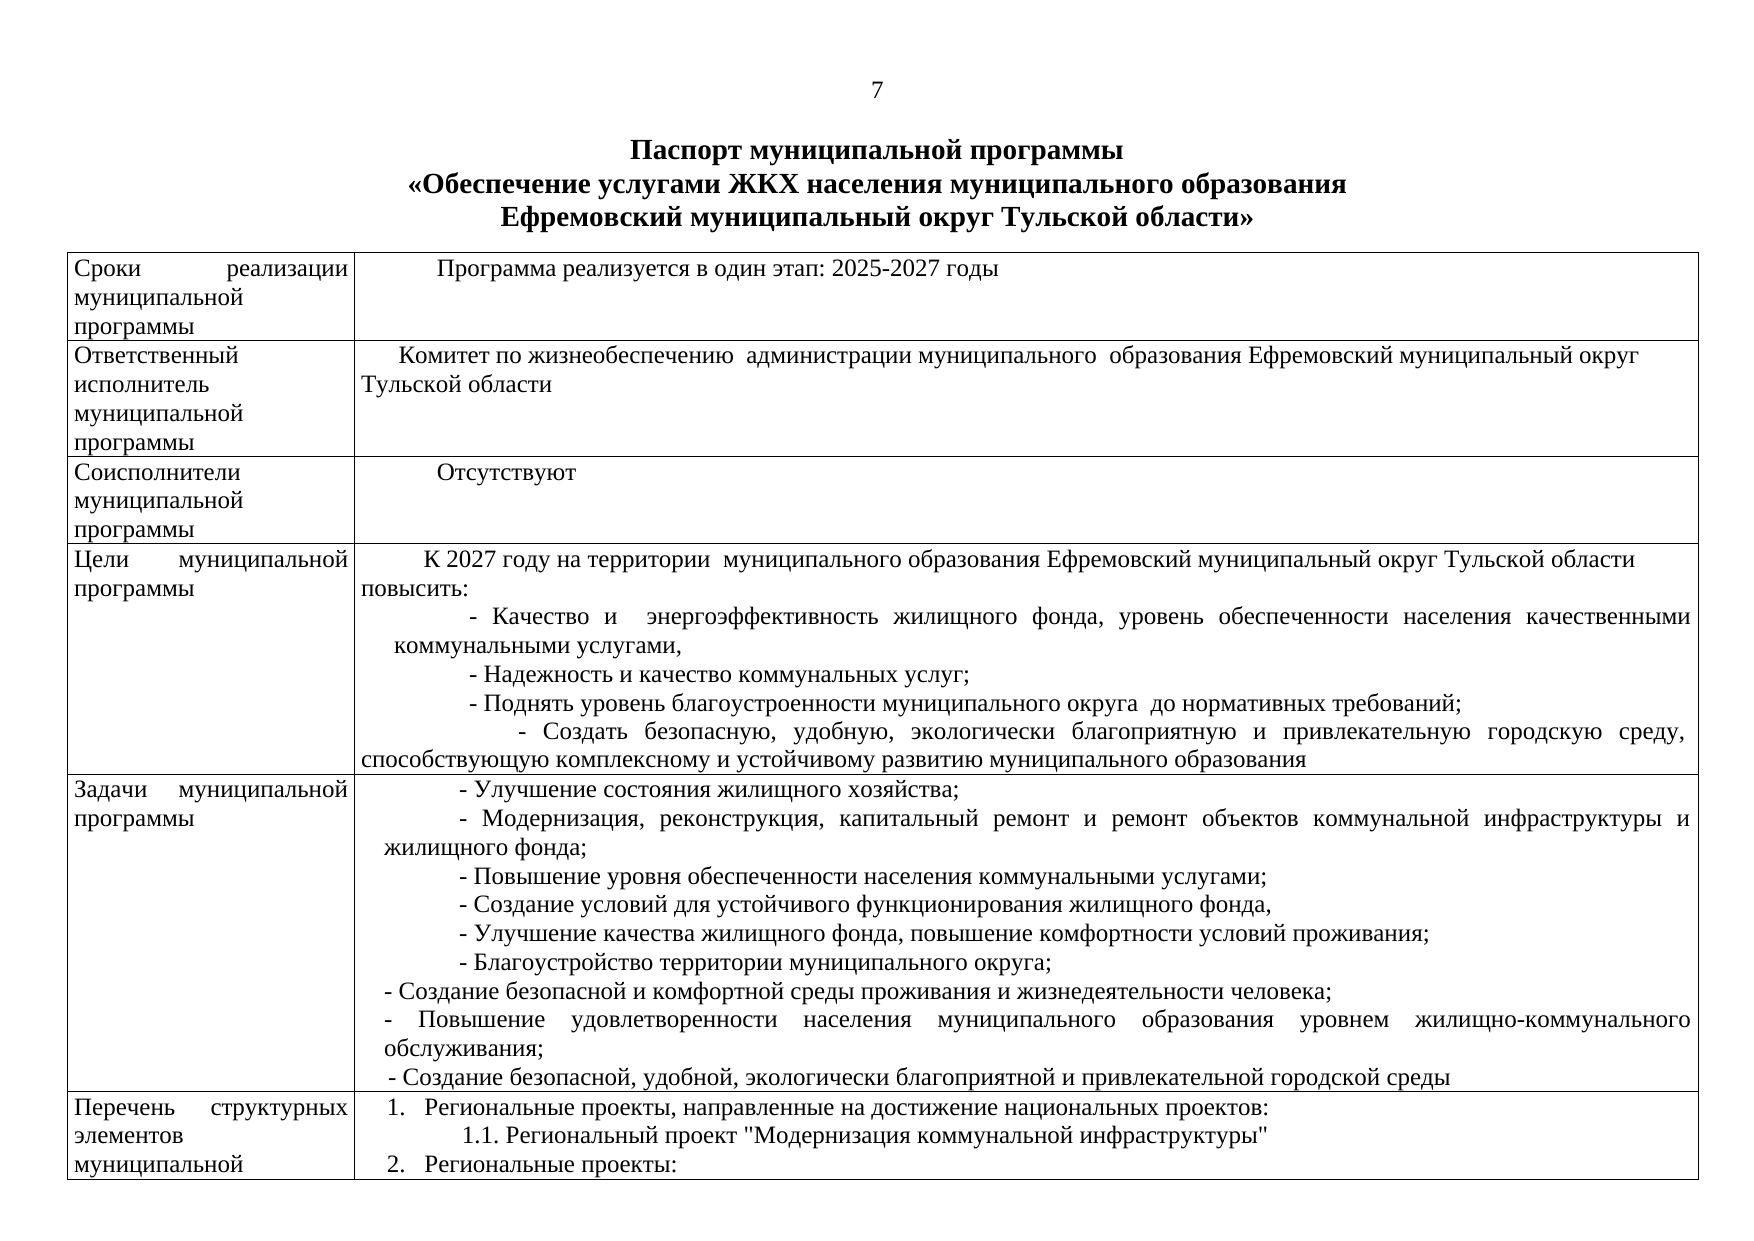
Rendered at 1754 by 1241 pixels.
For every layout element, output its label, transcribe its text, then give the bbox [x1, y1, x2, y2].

table_cell Отсутствуют [355, 457, 1698, 543]
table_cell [68, 1092, 354, 1179]
table_cell Ответственный исполнитель муниципальной программы [68, 341, 354, 456]
table_header Программа реализуется в один этап: 2025-2027 годы [355, 253, 1698, 339]
table_cell - Улучшение состояния жилищного хозяйства; - Модернизация, реконструкция, капитальный ремонт и ремонт объектов коммунальной инфраструктуры и жилищного фонда; - Повышение уровня обеспеченности населения коммунальными услугами; - Создание условий для устойчивого функционирования жилищного фонда, - Улучшение качества жилищного фонда, повышение комфортности условий проживания; - Благоустройство территории муниципального округа; - Создание безопасной и комфортной среды проживания и жизнедеятельности человека; - Повышение удовлетворенности населения муниципального образования уровнем жилищно-коммунального обслуживания; - Создание безопасной, удобной, экологически благоприятной и привлекательной городской среды [355, 775, 1698, 1091]
text «Обеспечение услугами ЖКХ населения муниципального образования [74, 166, 1606, 199]
text Паспорт муниципальной программы [74, 132, 1680, 166]
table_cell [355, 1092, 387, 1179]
table_cell К 2027 году на территории муниципального образования Ефремовский муниципальный округ Тульской области повысить: - Качество и энергоэффективность жилищного фонда, уровень обеспеченности населения качественными коммунальными услугами, - Надежность и качество коммунальных услуг; - Поднять уровень благоустроенности муниципального округа до нормативных требований; - Создать безопасную, удобную, экологически благоприятную и привлекательную городскую среду, способствующую комплексному и устойчивому развитию муниципального образования [355, 544, 1698, 773]
table_cell Задачи муниципальной программы [68, 775, 354, 1091]
table_cell Соисполнители муниципальной программы [68, 457, 354, 543]
table_header Сроки реализации муниципальной программы [68, 253, 354, 339]
table_cell Комитет по жизнеобеспечению администрации муниципального образования Ефремовский муниципальный округ Тульской области [355, 341, 1698, 456]
table_cell Цели муниципальной программы [68, 544, 354, 773]
text Ефремовский муниципальный округ Тульской области» [74, 199, 1606, 233]
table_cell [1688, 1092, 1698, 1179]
